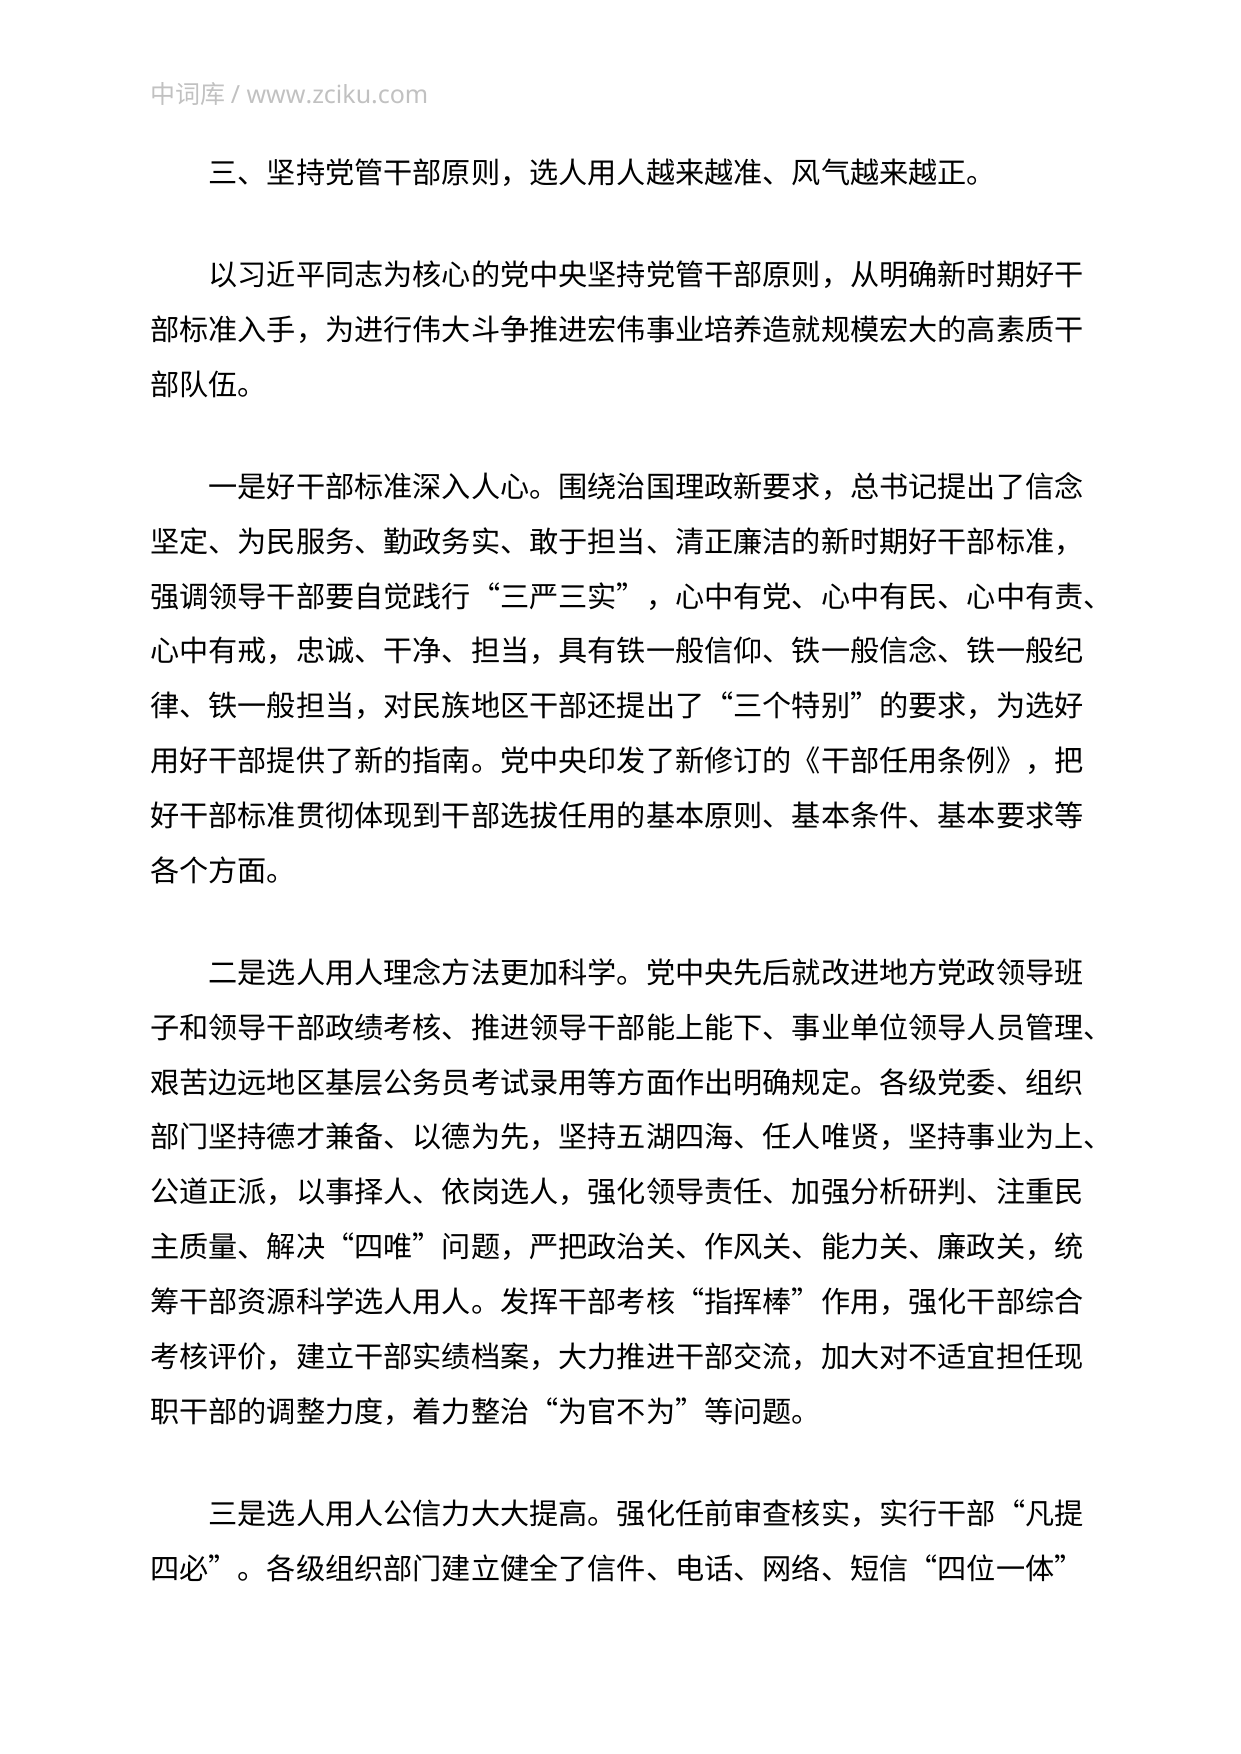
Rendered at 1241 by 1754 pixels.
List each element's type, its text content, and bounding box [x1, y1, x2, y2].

text 一是好干部标准深入人心。围绕治国理政新要求，总书记提出了信念坚定、为民服务、勤政务实、敢于担当、清正廉洁的新时期好干部标准，强调领导干部要自觉践行“三严三实”，心中有党、心中有民、心中有责、心中有戒，忠诚、干净、担当，具有铁一般信仰、铁一般信念、铁一般纪律、铁一般担当，对民族地区干部还提出了“三个特别”的要求，为选好用好干部提供了新的指南。党中央印发了新修订的《干部任用条例》，把好干部标准贯彻体现到干部选拔任用的基本原则、基本条件、基本要求等各个方面。 [150, 463, 1090, 890]
text 三、坚持党管干部原则，选人用人越来越准、风气越来越正。 [150, 150, 1090, 192]
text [150, 1490, 1090, 1587]
text 以习近平同志为核心的党中央坚持党管干部原则，从明确新时期好干部标准入手，为进行伟大斗争推进宏伟事业培养造就规模宏大的高素质干部队伍。 [150, 252, 1090, 404]
text 二是选人用人理念方法更加科学。党中央先后就改进地方党政领导班子和领导干部政绩考核、推进领导干部能上能下、事业单位领导人员管理、艰苦边远地区基层公务员考试录用等方面作出明确规定。各级党委、组织部门坚持德才兼备、以德为先，坚持五湖四海、任人唯贤，坚持事业为上、公道正派，以事择人、依岗选人，强化领导责任、加强分析研判、注重民主质量、解决“四唯”问题，严把政治关、作风关、能力关、廉政关，统筹干部资源科学选人用人。发挥干部考核“指挥棒”作用，强化干部综合考核评价，建立干部实绩档案，大力推进干部交流，加大对不适宜担任现职干部的调整力度，着力整治“为官不为”等问题。 [150, 949, 1090, 1431]
